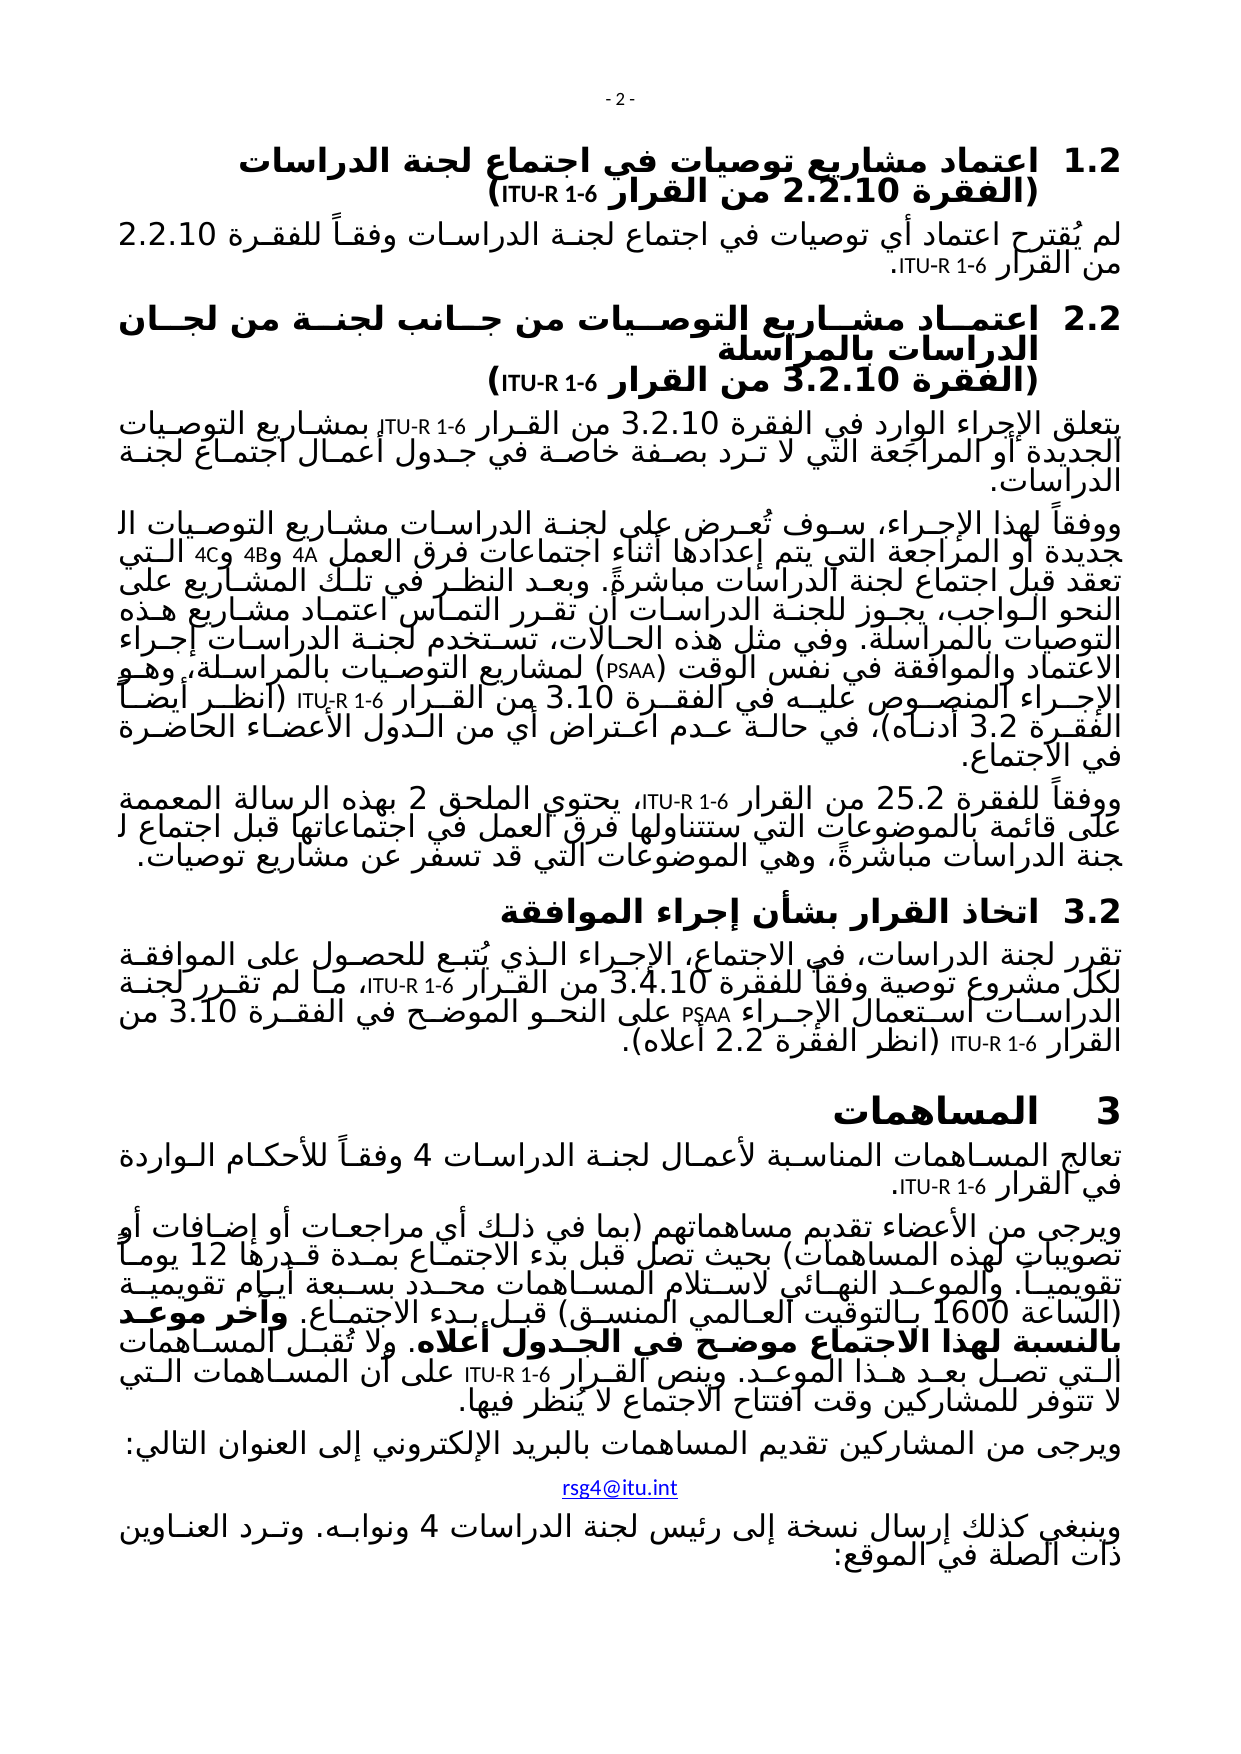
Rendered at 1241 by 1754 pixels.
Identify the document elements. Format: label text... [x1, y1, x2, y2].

text ووفقاً للفقرة 25.2 من القرار ITU-R 1-6، ي‍حتوي ال‍ملحق 2 بهذه الرسالة ال‍معممة على قائمة بال‍موضوعات التي ستتناولها فرق العمل في اجتماعاتها قبل اجتماع ل‍جنة الدراسات مباشرةً، وهي الموضوعات التي قد تسفر عن مشاريع توصيات. [118, 786, 1122, 874]
text تقرر ل‍جنة الدراسات، في الاجتماع، الإجراء الذي يُتبع للحصول على ال‍موافقة لكل مشروع توصية وفقاً للفقرة 3.4.10 من القرار ITU-R 1-6، ما لم تقرر ل‍جنة الدراسات استعمال الإجراء PSAA على النحو ال‍موضح في الفقرة 3.10 من القرار ITU-R 1-6 (انظر الفقرة 2.2 أعلاه). [118, 942, 1122, 1059]
text لم يُقترح اعتماد أي توصيات في اجتماع ل‍جنة الدراسات وفقاً للفقرة 2.2.10 من القرار ITUR 16. [118, 222, 1122, 281]
text ويرجى من ال‍مشاركين تقدي‍م ال‍مساه‍مات بالبريد الإلكتروني إلى العنوان التالي: [544, 1431, 883, 1460]
text ويرجى من ال‍مشاركين تقدي‍م ال‍مساه‍مات بالبريد الإلكتروني إلى العنوان التالي: [118, 1431, 293, 1460]
subtitle 3 ال‍مساه‍مات [118, 1096, 1122, 1131]
subtitle 3.2 ات‍خاذ القرار بشأن إجراء ال‍موافقة [118, 899, 624, 930]
subtitle 2.2 اعتماد مشاريع التوصيات من جانب ل‍جنة من ل‍جان الدراسات بال‍مراسلة (الفقرة 3.2.10 من القرار ITU-R 1-6) [118, 306, 1122, 399]
text rsg4@itu.int [118, 1472, 1122, 1502]
subtitle 3.2 ات‍خاذ القرار بشأن إجراء ال‍موافقة [891, 899, 1122, 930]
text ويرجى من ال‍مشاركين تقدي‍م ال‍مساه‍مات بالبريد الإلكتروني إلى العنوان التالي: [258, 1431, 460, 1460]
subtitle 3.2 ات‍خاذ القرار بشأن إجراء ال‍موافقة [589, 899, 930, 930]
text ويرجى من الأعضاء تقدي‍م مساه‍مات‍هم (ب‍ما في ذلك أي مراجعات أو إضافات أو تصويبات لهذه ال‍مساه‍مات) ب‍حيث تصل قبل بدء الاجتماع ب‍مدة قدرها 12 يوماً تقوي‍مياً. وال‍موعد النهائي لاستلام ال‍مساه‍مات م‍حدد بسبعة أيام تقوي‍مية (الساعة 1600 بالتوقيت العال‍مي ال‍منسق) قبل بدء الاجتماع. وآخر موعد بالنسبة لهذا الاجتماع موضح في ال‍جدول أعلاه. ولا تُقبل ال‍مساه‍مات التي تصل بعد هذا ال‍موعد. وينص القرار ITU-R 1-6 على أن ال‍مساه‍مات التي لا تتوفر للمشاركين وقت افتتاح الاجتماع لا يُنظر فيها. [118, 1214, 1122, 1418]
text ووفقاً لهذا الإجراء، سوف تُعرض على ل‍جنة الدراسات مشاريع التوصيات ال‍جديدة أو ال‍مراجعة التي يتم إعدادها أثناء اجتماعات فرق العمل 4A و4B و4C التي تعقد قبل اجتماع ل‍جنة الدراسات مباشرةً. وبعد النظر في تلك ال‍مشاريع على النحو الواجب، ي‍جوز للجنة الدراسات أن تقرر التماس اعتماد مشاريع هذه التوصيات بال‍مراسلة. وفي مثل هذه ال‍حالات، تستخدم ل‍جنة الدراسات إجراء الاعتماد وال‍موافقة في نفس الوقت (PSAA) لمشاريع التوصيات بال‍مراسلة، وهو الإجراء ال‍منصوص عليه في الفقرة 3.10 من القرار ITU-R 1-6 (انظر أيضاً الفقرة 3.2 أدناه)، في حالة عدم اعتراض أي من الدول الأعضاء ال‍حاضرة في الاجتماع. [118, 511, 1122, 774]
text تعالج ال‍مساه‍مات ال‍مناسبة لأعمال ل‍جنة الدراسات 4 وفقاً للأحكام الواردة في القرار ITU-R 1-6. [118, 1144, 1122, 1202]
text ويرجى من ال‍مشاركين تقدي‍م ال‍مساه‍مات بالبريد الإلكتروني إلى العنوان التالي: [855, 1431, 1122, 1460]
text وينبغي كذلك إرسال نسخة إلى رئيس ل‍جنة الدراسات 4 ونوابه. وترد العناوين ذات الصلة في ال‍موقع: [118, 1514, 1122, 1572]
subtitle 1.2 اعتماد مشاريع توصيات في اجتماع ل‍جنة الدراسات (الفقرة 2.2.10 من القرار ITU-R 1-6) [118, 148, 1122, 210]
text يتعلق الإجراء الوارد في الفقرة 3.2.10 من القرار ITU-R 1-6 ب‍مشاريع التوصيات ال‍جديدة أو ال‍مراجَعة التي لا ترد بصفة خاصة في جدول أعمال اجتماع ل‍جنة الدراسات. [118, 411, 1122, 499]
